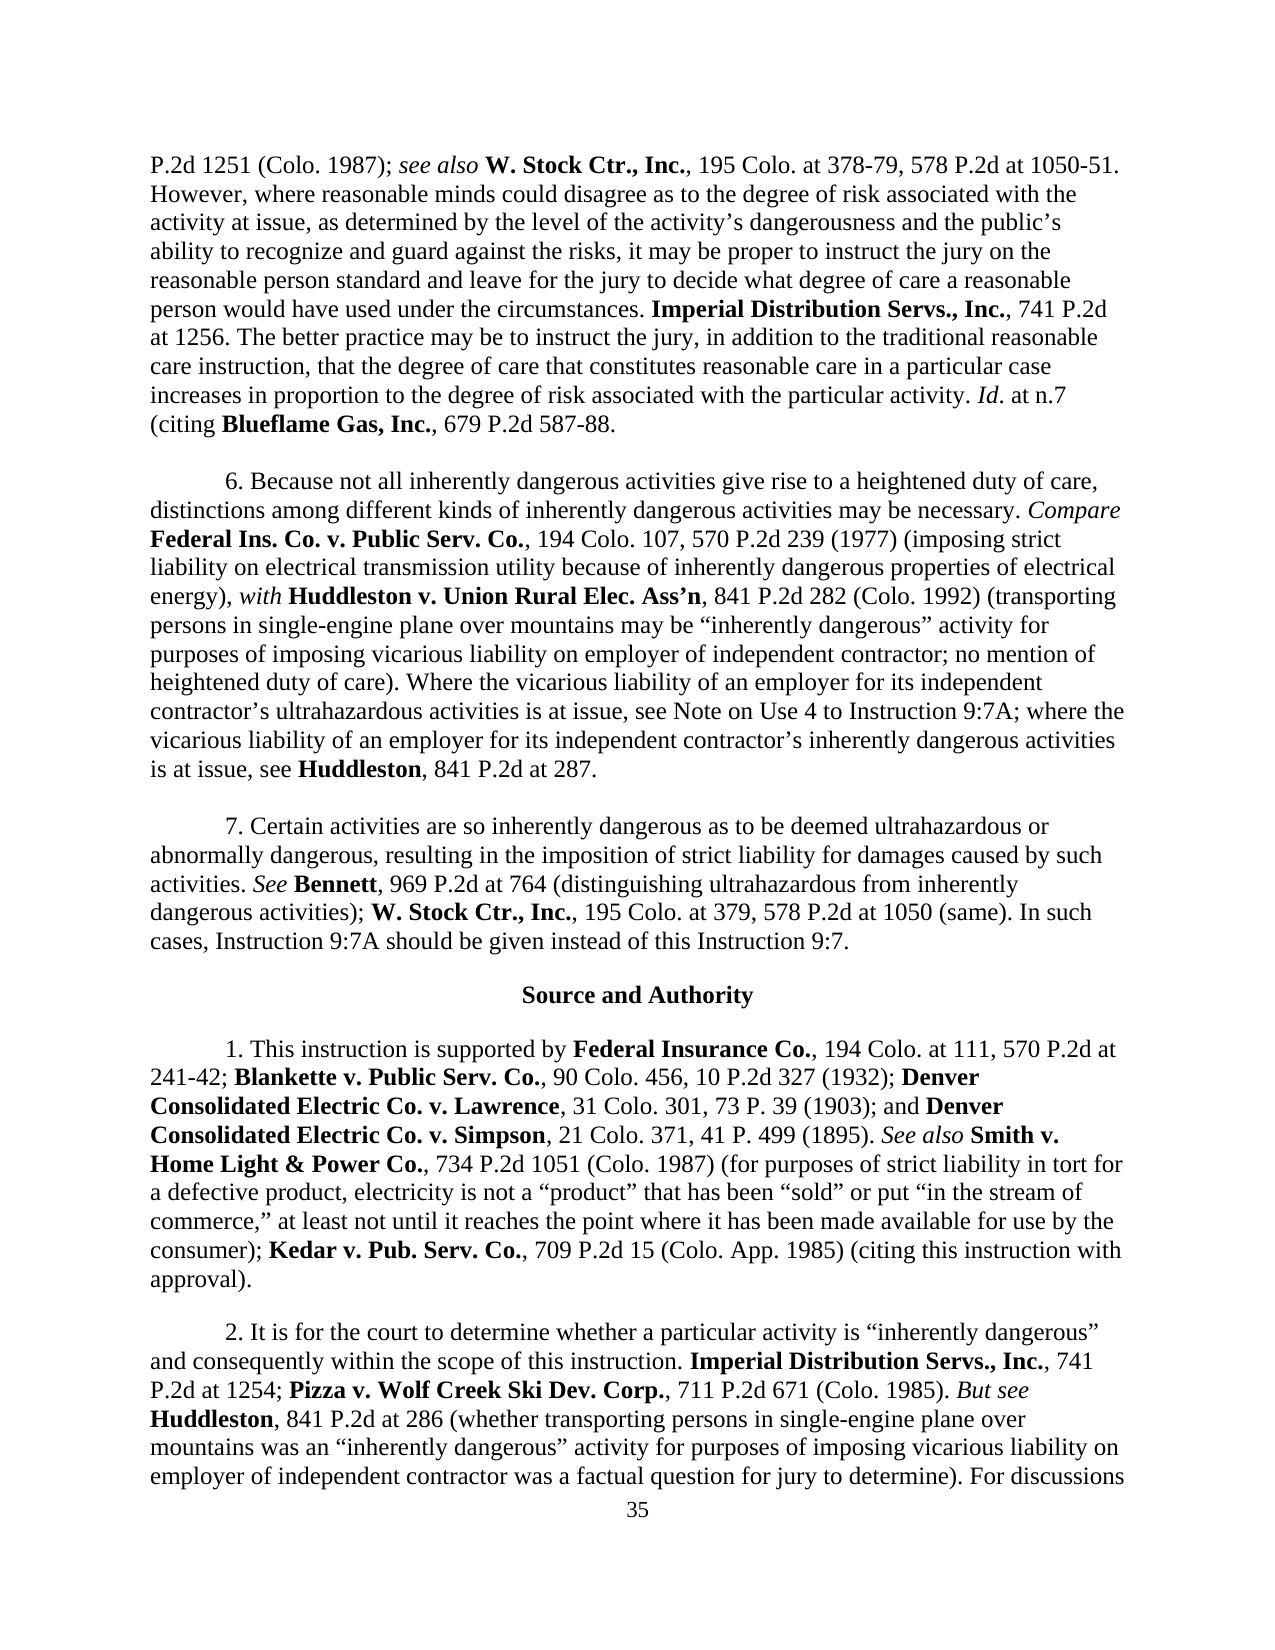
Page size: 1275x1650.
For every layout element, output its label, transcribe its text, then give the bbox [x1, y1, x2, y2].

text 6. Because not all inherently dangerous activities give rise to a heightened duty of care, distinctions among different kinds of inherently dangerous activities may be necessary. Compare Federal Ins. Co. v. Public Serv. Co., 194 Colo. 107, 570 P.2d 239 (1977) (imposing strict liability on electrical transmission utility because of inherently dangerous properties of electrical energy), with Huddleston v. Union Rural Elec. Ass’n, 841 P.2d 282 (Colo. 1992) (transporting persons in single-engine plane over mountains may be “inherently dangerous” activity for purposes of imposing vicarious liability on employer of independent contractor; no mention of heightened duty of care). Where the vicarious liability of an employer for its independent contractor’s ultrahazardous activities is at issue, see Note on Use 4 to Instruction 9:7A; where the vicarious liability of an employer for its independent contractor’s inherently dangerous activities is at issue, see Huddleston, 841 P.2d at 287. [150, 466, 1125, 782]
text 7. Certain activities are so inherently dangerous as to be deemed ultrahazardous or abnormally dangerous, resulting in the imposition of strict liability for damages caused by such activities. See Bennett, 969 P.2d at 764 (distinguishing ultrahazardous from inherently dangerous activities); W. Stock Ctr., Inc., 195 Colo. at 379, 578 P.2d at 1050 (same). In such cases, Instruction 9:7A should be given instead of this Instruction 9:7. [150, 811, 1125, 955]
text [150, 150, 1125, 437]
text Source and Authority [150, 980, 1125, 1009]
text 1. This instruction is supported by Federal Insurance Co., 194 Colo. at 111, 570 P.2d at 241-42; Blankette v. Public Serv. Co., 90 Colo. 456, 10 P.2d 327 (1932); Denver Consolidated Electric Co. v. Lawrence, 31 Colo. 301, 73 P. 39 (1903); and Denver Consolidated Electric Co. v. Simpson, 21 Colo. 371, 41 P. 499 (1895). See also Smith v. Home Light & Power Co., 734 P.2d 1051 (Colo. 1987) (for purposes of strict liability in tort for a defective product, electricity is not a “product” that has been “sold” or put “in the stream of commerce,” at least not until it reaches the point where it has been made available for use by the consumer); Kedar v. Pub. Serv. Co., 709 P.2d 15 (Colo. App. 1985) (citing this instruction with approval). [150, 1034, 1125, 1292]
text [150, 1317, 1125, 1490]
